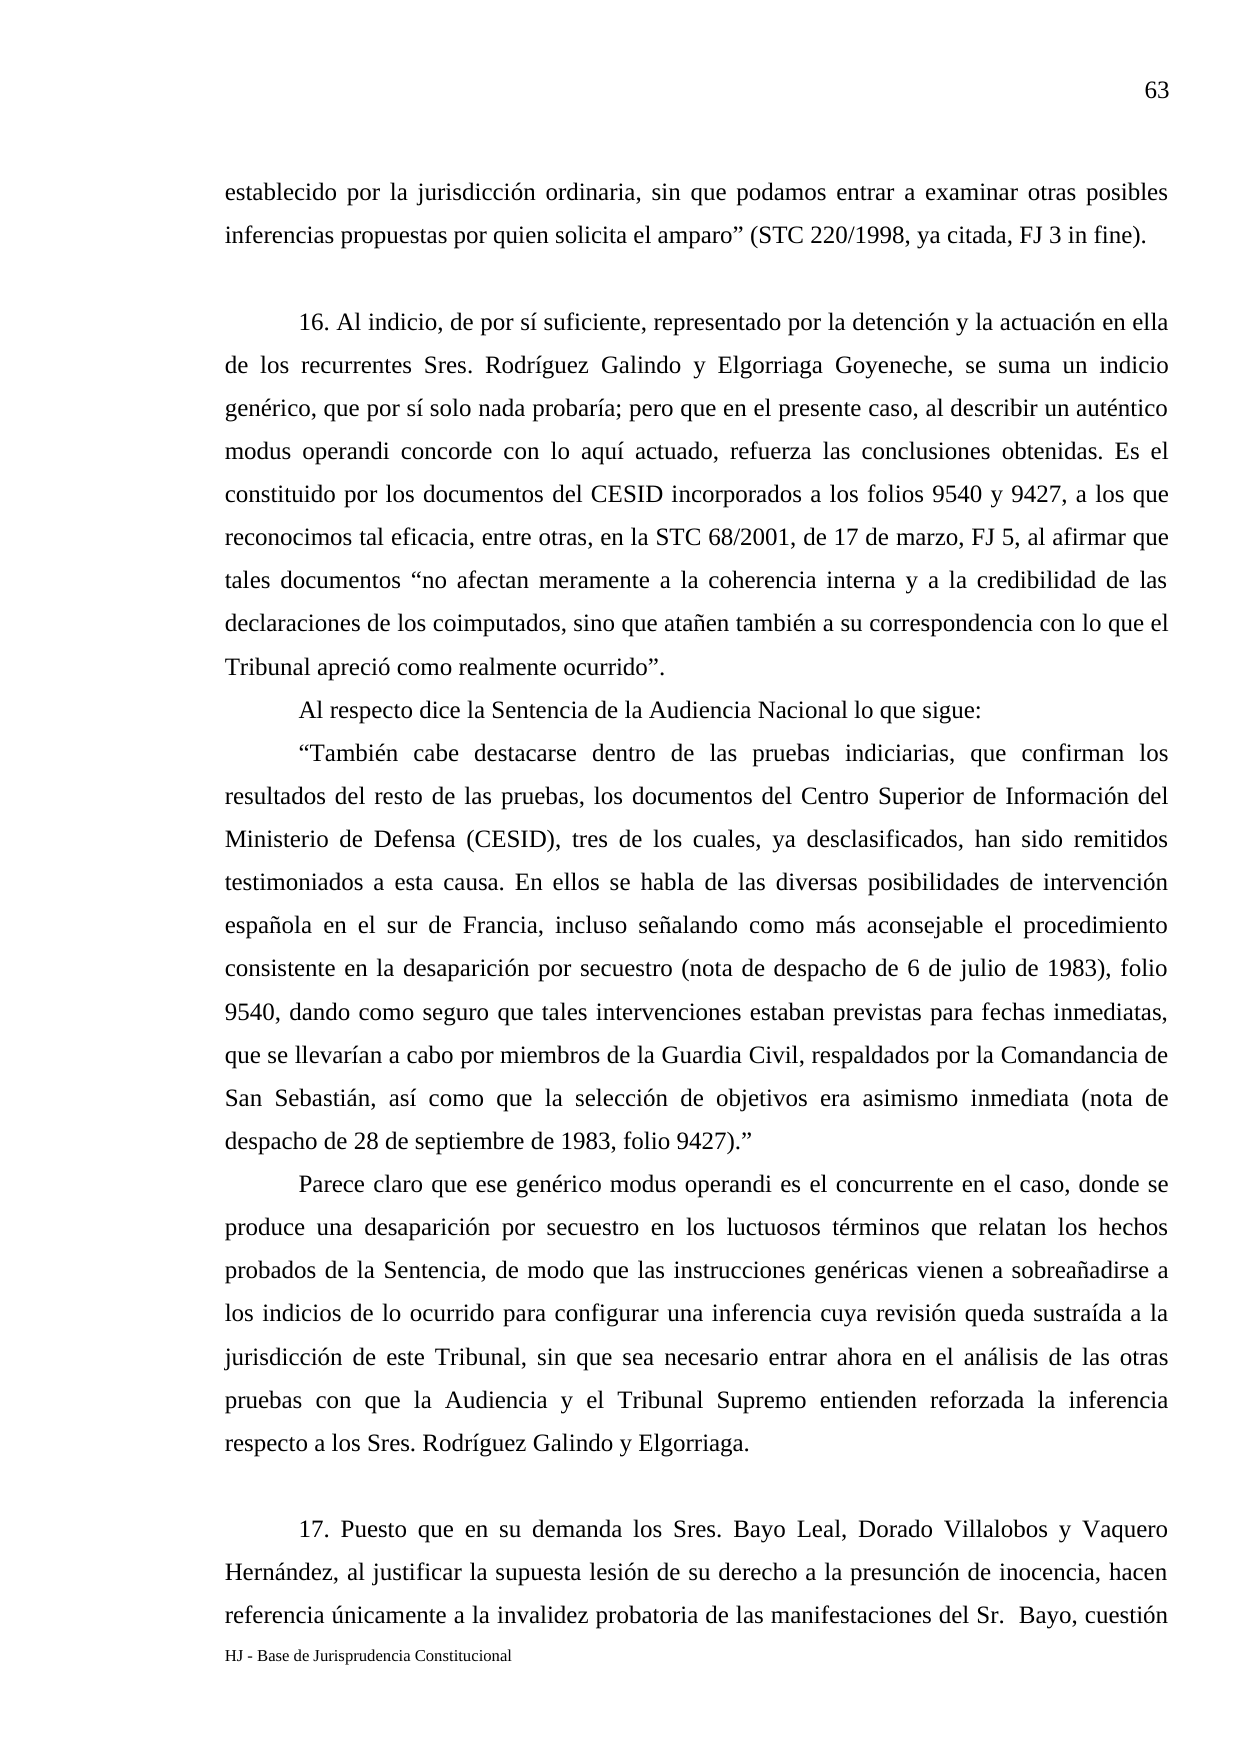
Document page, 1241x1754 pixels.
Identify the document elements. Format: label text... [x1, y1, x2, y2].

text 16. Al indicio, de por sí suficiente, representado por la detención y la actuación en ella de los recurrentes Sres. Rodríguez Galindo y Elgorriaga Goyeneche, se suma un indicio genérico, que por sí solo nada probaría; pero que en el presente caso, al describir un auténtico modus operandi concorde con lo aquí actuado, refuerza las conclusiones obtenidas. Es el constituido por los documentos del CESID incorporados a los folios 9540 y 9427, a los que reconocimos tal eficacia, entre otras, en la STC 68/2001, de 17 de marzo, FJ 5, al afirmar que tales documentos “no afectan meramente a la coherencia interna y a la credibilidad de las declaraciones de los coimputados, sino que atañen también a su correspondencia con lo que el Tribunal apreció como realmente ocurrido”. [224, 307, 1169, 680]
text “También cabe destacarse dentro de las pruebas indiciarias, que confirman los resultados del resto de las pruebas, los documentos del Centro Superior de Información del Ministerio de Defensa (CESID), tres de los cuales, ya desclasificados, han sido remitidos testimoniados a esta causa. En ellos se habla de las diversas posibilidades de intervención española en el sur de Francia, incluso señalando como más aconsejable el procedimiento consistente en la desaparición por secuestro (nota de despacho de 6 de julio de 1983), folio 9540, dando como seguro que tales intervenciones estaban previstas para fechas inmediatas, que se llevarían a cabo por miembros de la Guardia Civil, respaldados por la Comandancia de San Sebastián, así como que la selección de objetivos era asimismo inmediata (nota de despacho de 28 de septiembre de 1983, folio 9427).” [224, 738, 1169, 1155]
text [224, 177, 1169, 249]
text Parece claro que ese genérico modus operandi es el concurrente en el caso, donde se produce una desaparición por secuestro en los luctuosos términos que relatan los hechos probados de la Sentencia, de modo que las instrucciones genéricas vienen a sobreañadirse a los indicios de lo ocurrido para configurar una inferencia cuya revisión queda sustraída a la jurisdicción de este Tribunal, sin que sea necesario entrar ahora en el análisis de las otras pruebas con que la Audiencia y el Tribunal Supremo entienden reforzada la inferencia respecto a los Sres. Rodríguez Galindo y Elgorriaga. [224, 1169, 1169, 1457]
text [224, 1514, 1169, 1629]
text Al respecto dice la Sentencia de la Audiencia Nacional lo que sigue: [224, 695, 1169, 723]
